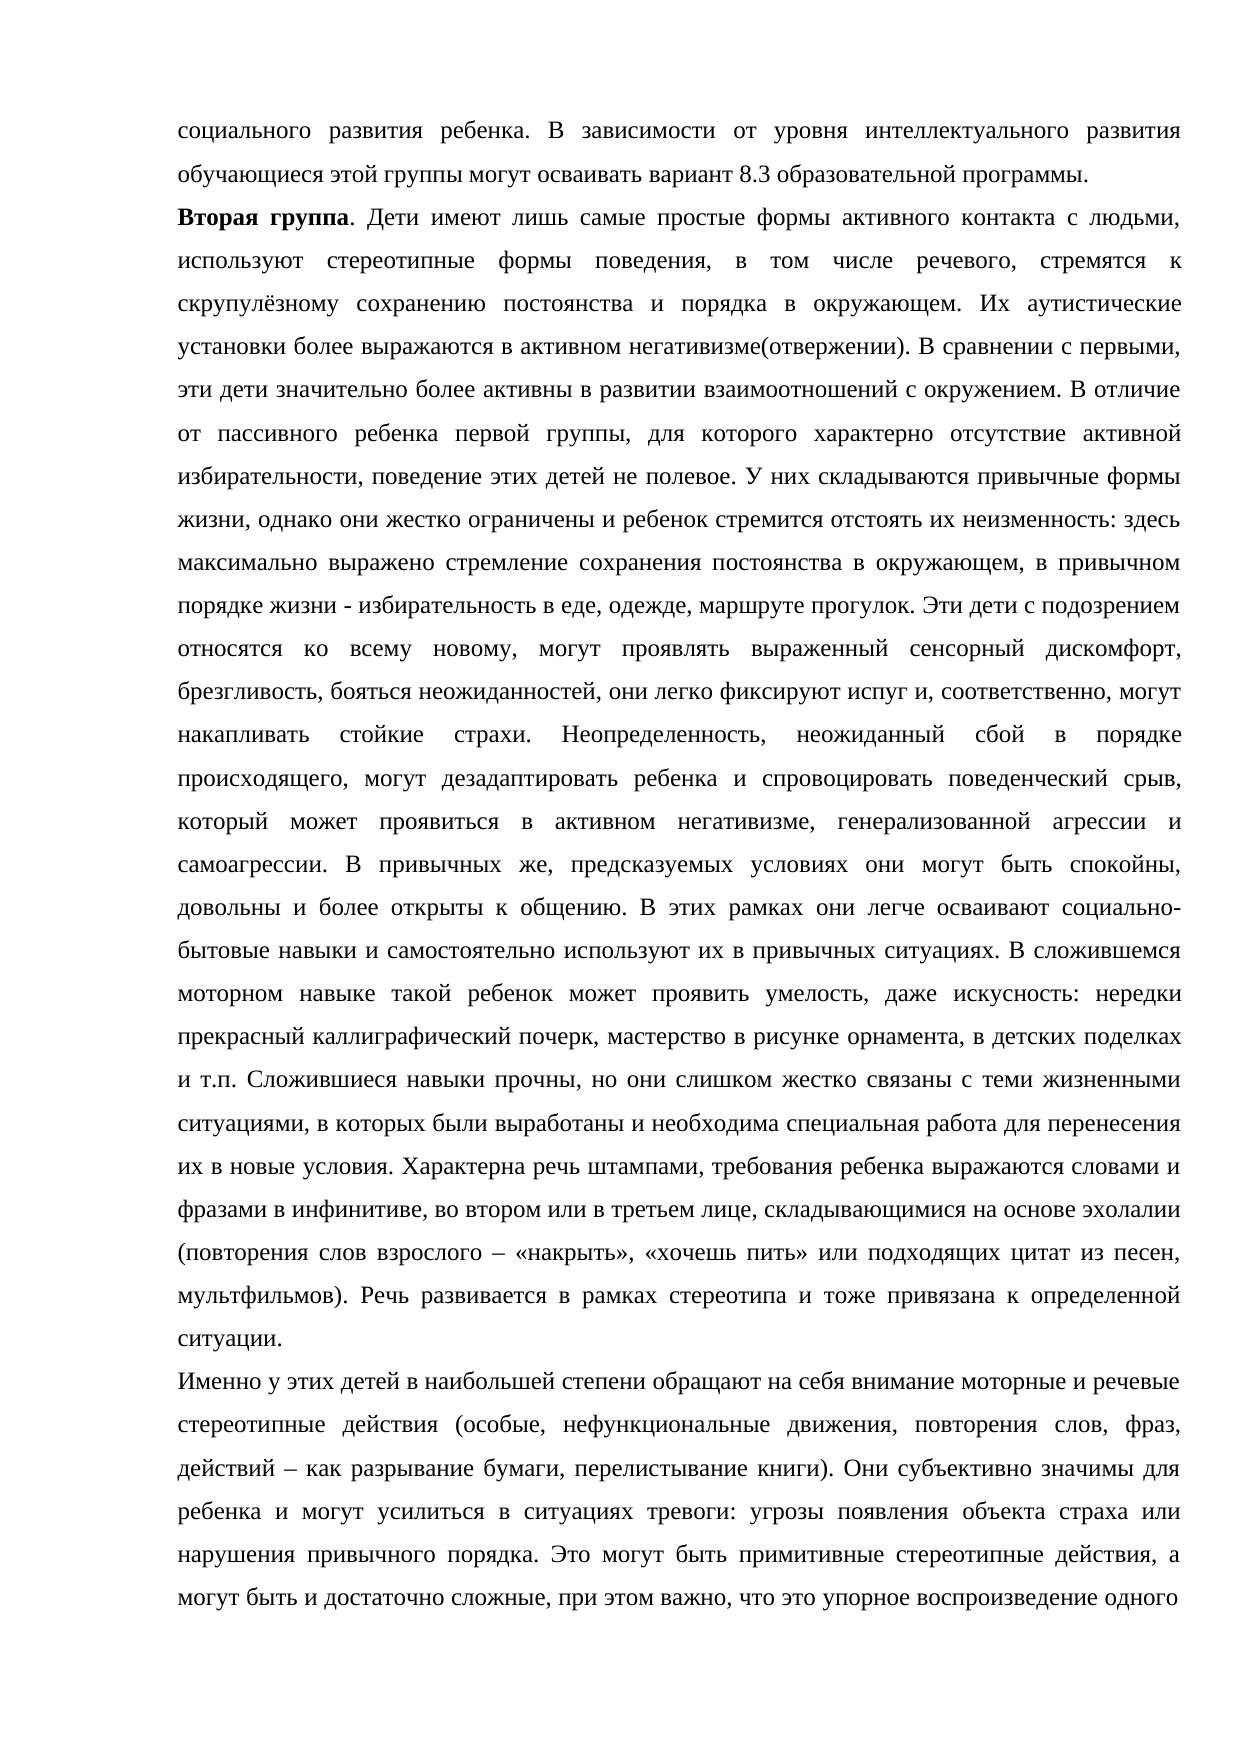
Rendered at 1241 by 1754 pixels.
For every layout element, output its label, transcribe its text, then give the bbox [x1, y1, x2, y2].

text Вторая группа. Дети имеют лишь самые простые формы активного контакта с людьми, используют стереотипные формы поведения, в том числе речевого, стремятся к скрупулёзному сохранению постоянства и порядка в окружающем. Их аутистические установки более выражаются в активном негативизме(отвержении). В сравнении с первыми, эти дети значительно более активны в развитии взаимоотношений с окружением. В отличие от пассивного ребенка первой группы, для которого характерно отсутствие активной избирательности, поведение этих детей не полевое. У них складываются привычные формы жизни, однако они жестко ограничены и ребенок стремится отстоять их неизменность: здесь максимально выражено стремление сохранения постоянства в окружающем, в привычном порядке жизни - избирательность в еде, одежде, маршруте прогулок. Эти дети с подозрением относятся ко всему новому, могут проявлять выраженный сенсорный дискомфорт, брезгливость, бояться неожиданностей, они легко фиксируют испуг и, соответственно, могут накапливать стойкие страхи. Неопределенность, неожиданный сбой в порядке происходящего, могут дезадаптировать ребенка и спровоцировать поведенческий срыв, который может проявиться в активном негативизме, генерализованной агрессии и самоагрессии. В привычных же, предсказуемых условиях они могут быть спокойны, довольны и более открыты к общению. В этих рамках они легче осваивают социально- бытовые навыки и самостоятельно используют их в привычных ситуациях. В сложившемся моторном навыке такой ребенок может проявить умелость, даже искусность: нередки прекрасный каллиграфический почерк, мастерство в рисунке орнамента, в детских поделках и т.п. Сложившиеся навыки прочны, но они слишком жестко связаны с теми жизненными ситуациями, в которых были выработаны и необходима специальная работа для перенесения их в новые условия. Характерна речь штампами, требования ребенка выражаются словами и фразами в инфинитиве, во втором или в третьем лице, складывающимися на основе эхолалии (повторения слов взрослого – «накрыть», «хочешь пить» или подходящих цитат из песен, мультфильмов). Речь развивается в рамках стереотипа и тоже привязана к определенной ситуации. [177, 202, 1182, 1352]
text социального развития ребенка. В зависимости от уровня интеллектуального развития обучающиеся этой группы могут осваивать вариант 8.3 образовательной программы. [177, 115, 1181, 187]
text Именно у этих детей в наибольшей степени обращают на себя внимание моторные и речевые стереотипные действия (особые, нефункциональные движения, повторения слов, фраз, действий – как разрывание бумаги, перелистывание книги). Они субъективно значимы для ребенка и могут усилиться в ситуациях тревоги: угрозы появления объекта страха или нарушения привычного порядка. Это могут быть примитивные стереотипные действия, а могут быть и достаточно сложные, при этом важно, что это упорное воспроизведение одного [177, 1366, 1181, 1611]
